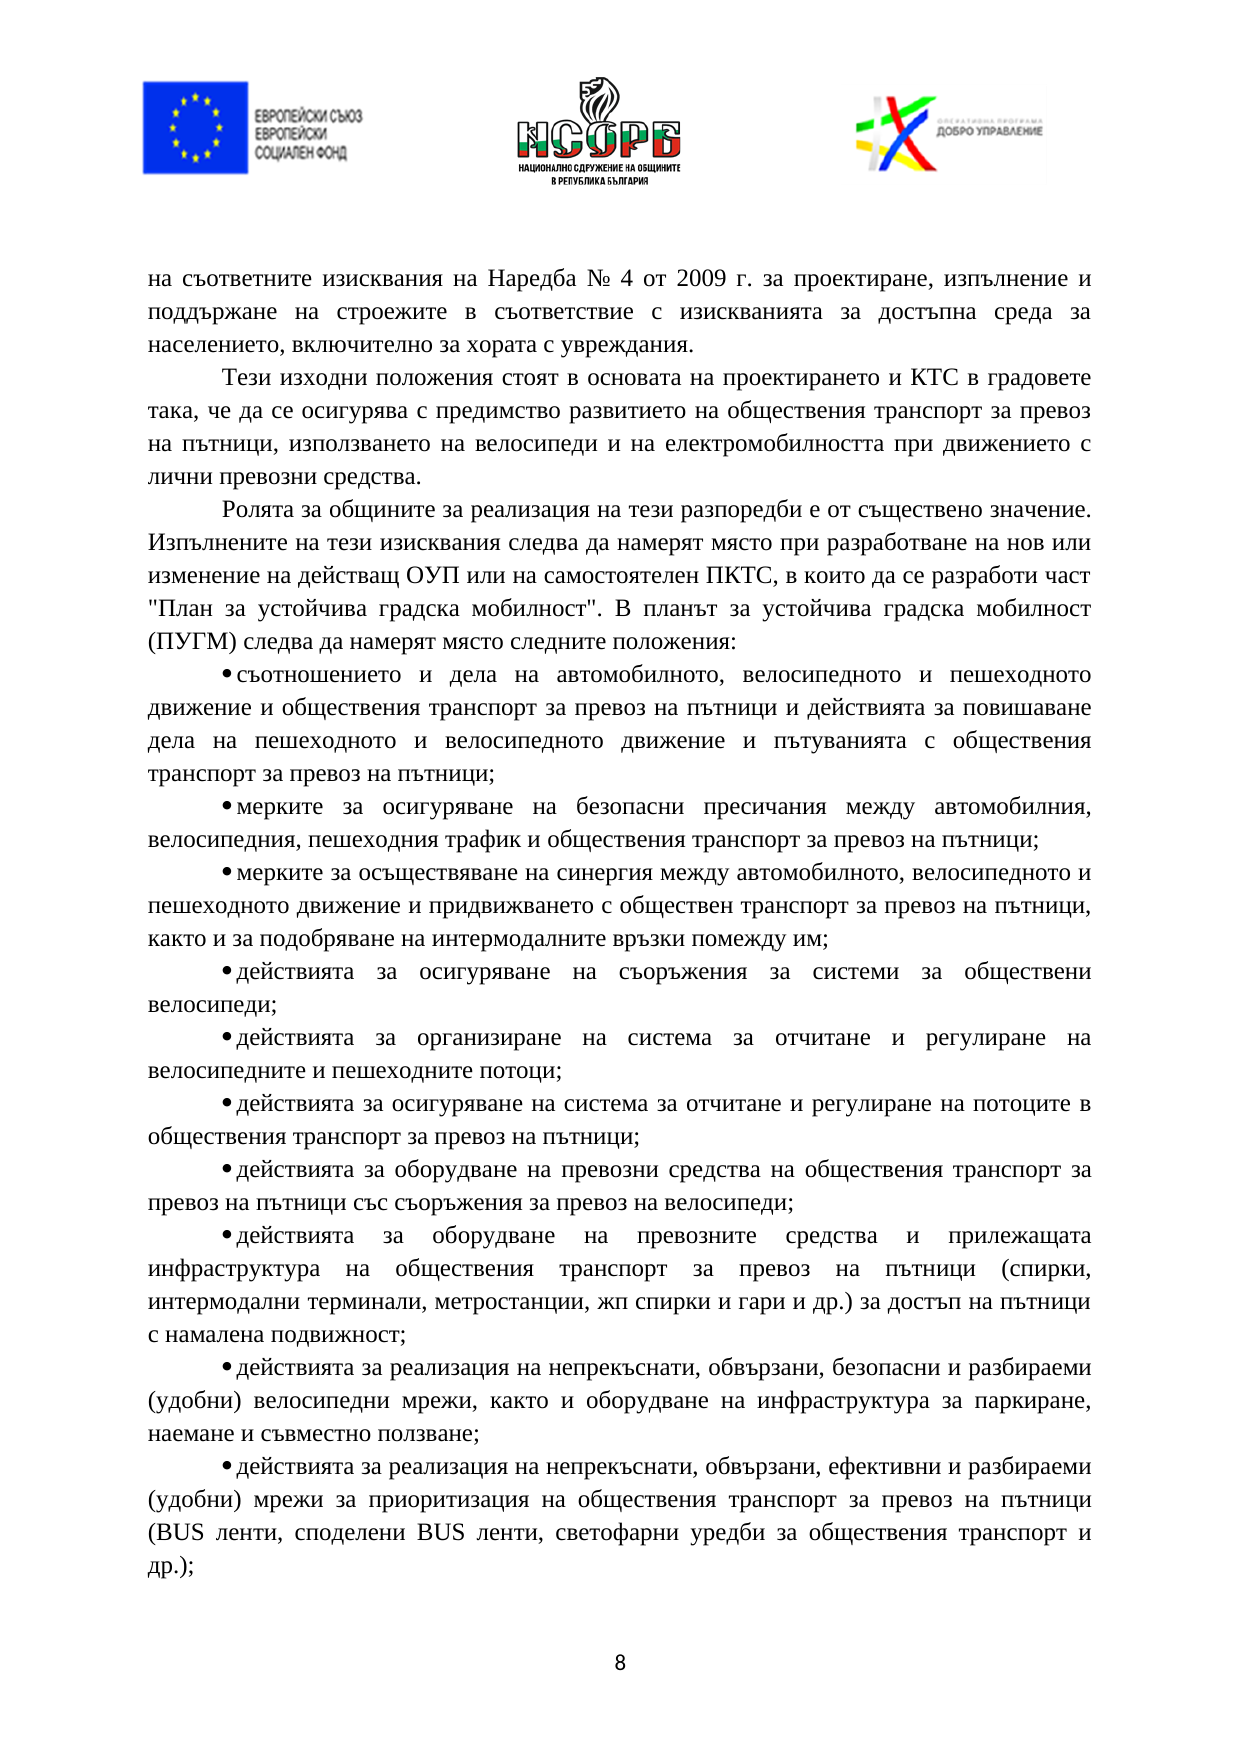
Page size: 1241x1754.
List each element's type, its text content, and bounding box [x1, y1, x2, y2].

list действията за реализация на непрекъснати, обвързани, ефективни и разбираеми (удобни) мрежи за приоритизация на обществения транспорт за превоз на пътници (BUS ленти, споделени BUS ленти, светофарни уредби за обществения транспорт и др.); [148, 1451, 1092, 1579]
text Ролята за общините за реализация на тези разпоредби е от съществено значение. Изпълнените на тези изисквания следва да намерят място при разработване на нов или изменение на действащ ОУП или на самостоятелен ПКТС, в които да се разработи част "План за устойчива градска мобилност". В планът за устойчива градска мобилност (ПУГМ) следва да намерят място следните положения: [148, 494, 1092, 655]
list съотношението и дела на автомобилното, велосипедното и пешеходното движение и обществения транспорт за превоз на пътници и действията за повишаване дела на пешеходното и велосипедното движение и пътуванията с обществения транспорт за превоз на пътници; [148, 659, 1092, 787]
list мерките за осъществяване на синергия между автомобилното, велосипедното и пешеходното движение и придвижването с обществен транспорт за превоз на пътници, както и за подобряване на интермодалните връзки помежду им; [148, 857, 1092, 952]
list действията за осигуряване на система за отчитане и регулиране на потоците в обществения транспорт за превоз на пътници; [148, 1088, 1092, 1150]
list действията за реализация на непрекъснати, обвързани, безопасни и разбираеми (удобни) велосипедни мрежи, както и оборудване на инфраструктура за паркиране, наемане и съвместно ползване; [148, 1352, 1092, 1447]
picture [517, 77, 681, 185]
list действията за организиране на система за отчитане и регулиране на велосипедните и пешеходните потоци; [148, 1022, 1092, 1084]
list действията за оборудване на превозни средства на обществения транспорт за превоз на пътници със съоръжения за превоз на велосипеди; [148, 1154, 1092, 1216]
text Тези изходни положения стоят в основата на проектирането и КТС в градовете така, че да се осигурява с предимство развитието на обществения транспорт за превоз на пътници, използването на велосипеди и на електромобилността при движението с лични превозни средства. [148, 362, 1092, 489]
list мерките за осигуряване на безопасни пресичания между автомобилния, велосипедния, пешеходния трафик и обществения транспорт за превоз на пътници; [148, 791, 1092, 853]
list действията за осигуряване на съоръжения за системи за обществени велосипеди; [148, 956, 1092, 1018]
picture [132, 70, 383, 185]
list действията за оборудване на превозните средства и прилежащата инфраструктура на обществения транспорт за превоз на пътници (спирки, интермодални терминали, метростанции, жп спирки и гари и др.) за достъп на пътници с намалена подвижност; [148, 1220, 1092, 1348]
picture [840, 84, 1048, 185]
